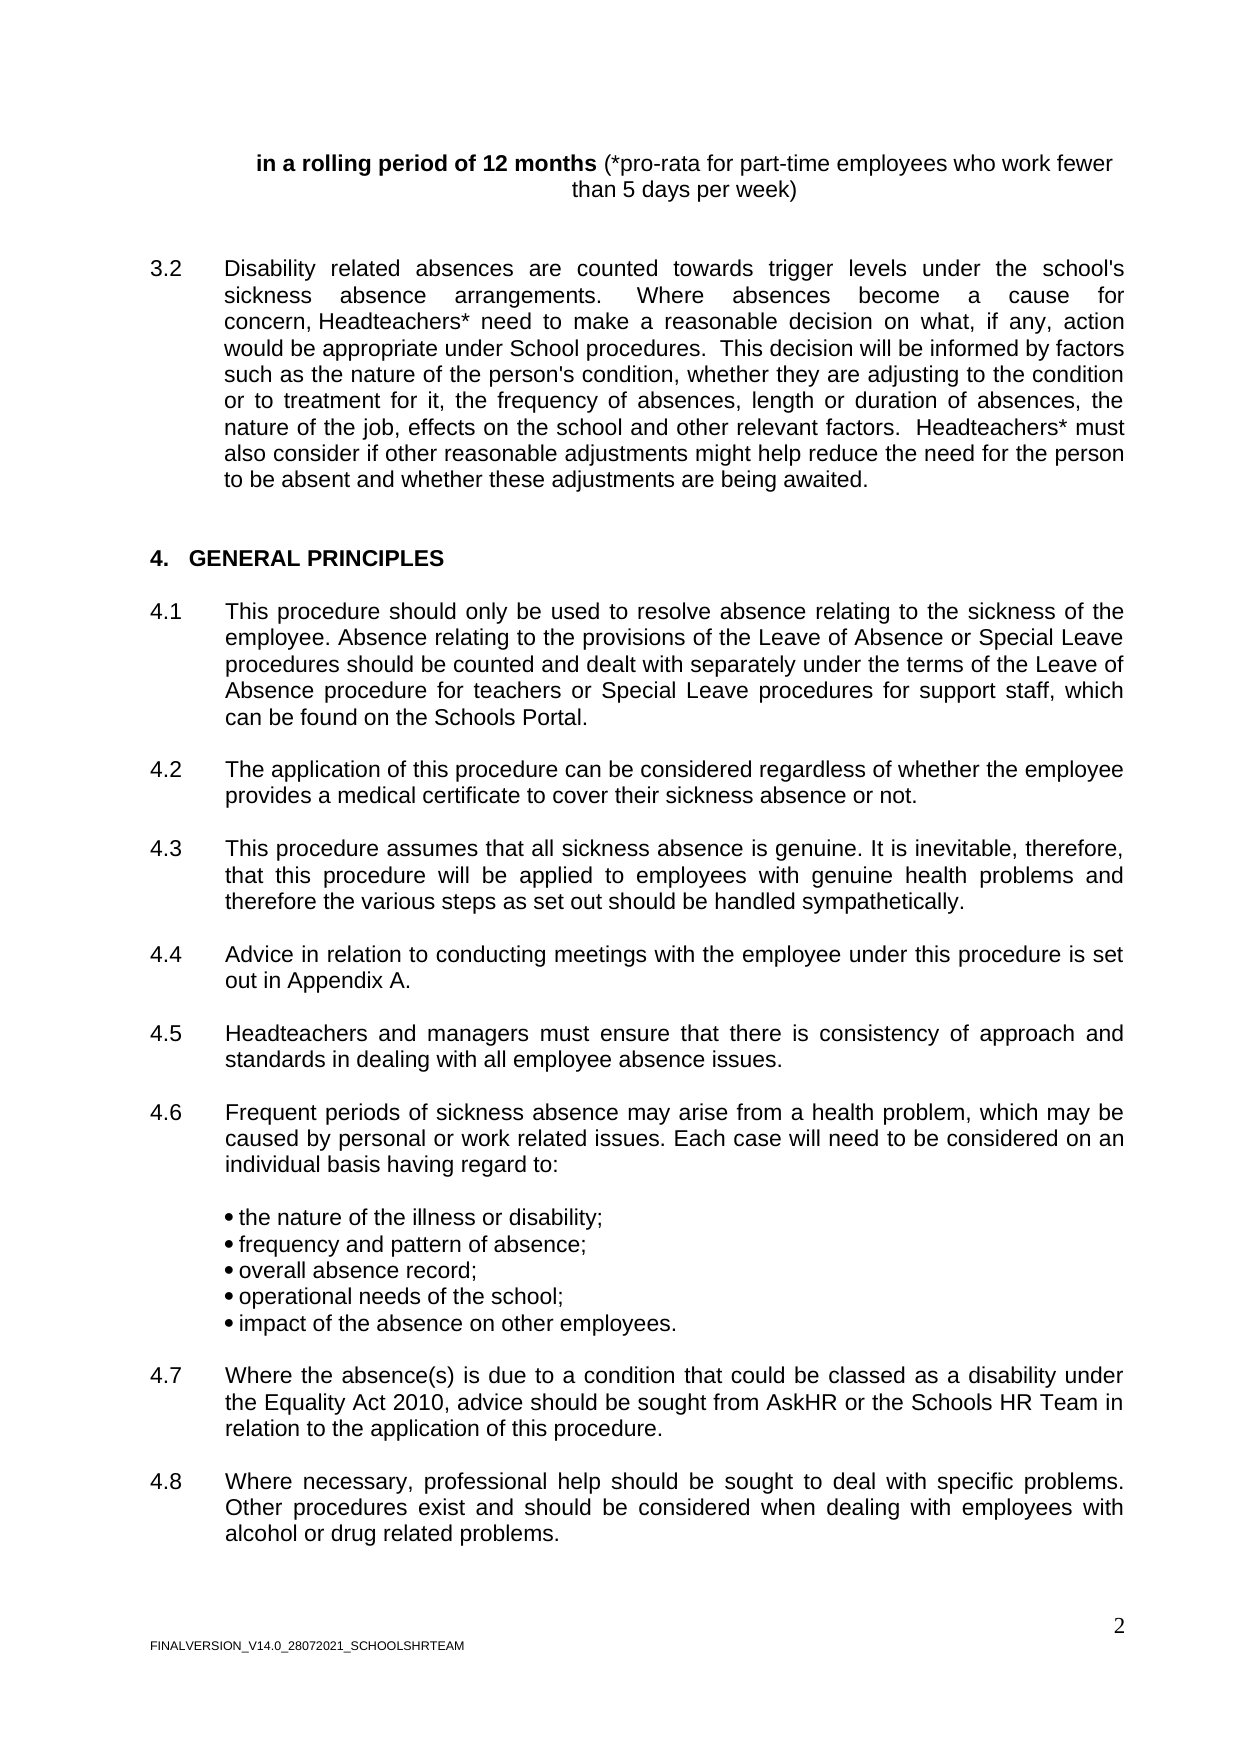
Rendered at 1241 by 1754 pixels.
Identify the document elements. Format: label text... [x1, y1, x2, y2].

list operational needs of the school; [225, 1283, 1125, 1309]
list overall absence record; [225, 1257, 1125, 1283]
text 4.4 Advice in relation to conducting meetings with the employee under this procedure is set out in Appendix A. [150, 941, 1125, 993]
list the nature of the illness or disability; [225, 1204, 1125, 1231]
list This procedure should only be used to resolve absence relating to the sickness of the employee. Absence relating to the provisions of the Leave of Absence or Special Leave procedures should be counted and dealt with separately under the terms of the Leave of Absence procedure for teachers or Special Leave procedures for support staff, which can be found on the Schools Portal. [150, 598, 1125, 730]
list impact of the absence on other employees. [225, 1309, 1125, 1336]
list frequency and pattern of absence; [225, 1231, 1125, 1257]
text 4.8 Where necessary, professional help should be sought to deal with specific problems. Other procedures exist and should be considered when dealing with employees with alcohol or drug related problems. [150, 1468, 1125, 1547]
list GENERAL PRINCIPLES [150, 545, 1125, 572]
text 4.5 Headteachers and managers must ensure that there is consistency of approach and standards in dealing with all employee absence issues. [150, 1020, 1125, 1072]
text 4.6 Frequent periods of sickness absence may arise from a health problem, which may be caused by personal or work related issues. Each case will need to be considered on an individual basis having regard to: [150, 1099, 1125, 1178]
text in a rolling period of 12 months (*pro-rata for part-time employees who work fewer than 5 days per week) [244, 150, 1125, 203]
list The application of this procedure can be considered regardless of whether the employee provides a medical certificate to cover their sickness absence or not. [150, 756, 1125, 809]
text 4.7 Where the absence(s) is due to a condition that could be classed as a disability under the Equality Act 2010, advice should be sought from AskHR or the Schools HR Team in relation to the application of this procedure. [150, 1362, 1125, 1441]
text 4.3 This procedure assumes that all sickness absence is genuine. It is inevitable, therefore, that this procedure will be applied to employees with genuine health problems and therefore the various steps as set out should be handled sympathetically. [150, 835, 1125, 914]
text 3.2 Disability related absences are counted towards trigger levels under the school's sickness absence arrangements. Where absences become a cause for concern, Headteachers* need to make a reasonable decision on what, if any, action would be appropriate under School procedures. This decision will be informed by factors such as the nature of the person's condition, whether they are adjusting to the condition or to treatment for it, the frequency of absences, length or duration of absences, the nature of the job, effects on the school and other relevant factors. Headteachers* must also consider if other reasonable adjustments might help reduce the need for the person to be absent and whether these adjustments are being awaited. [150, 255, 1125, 493]
